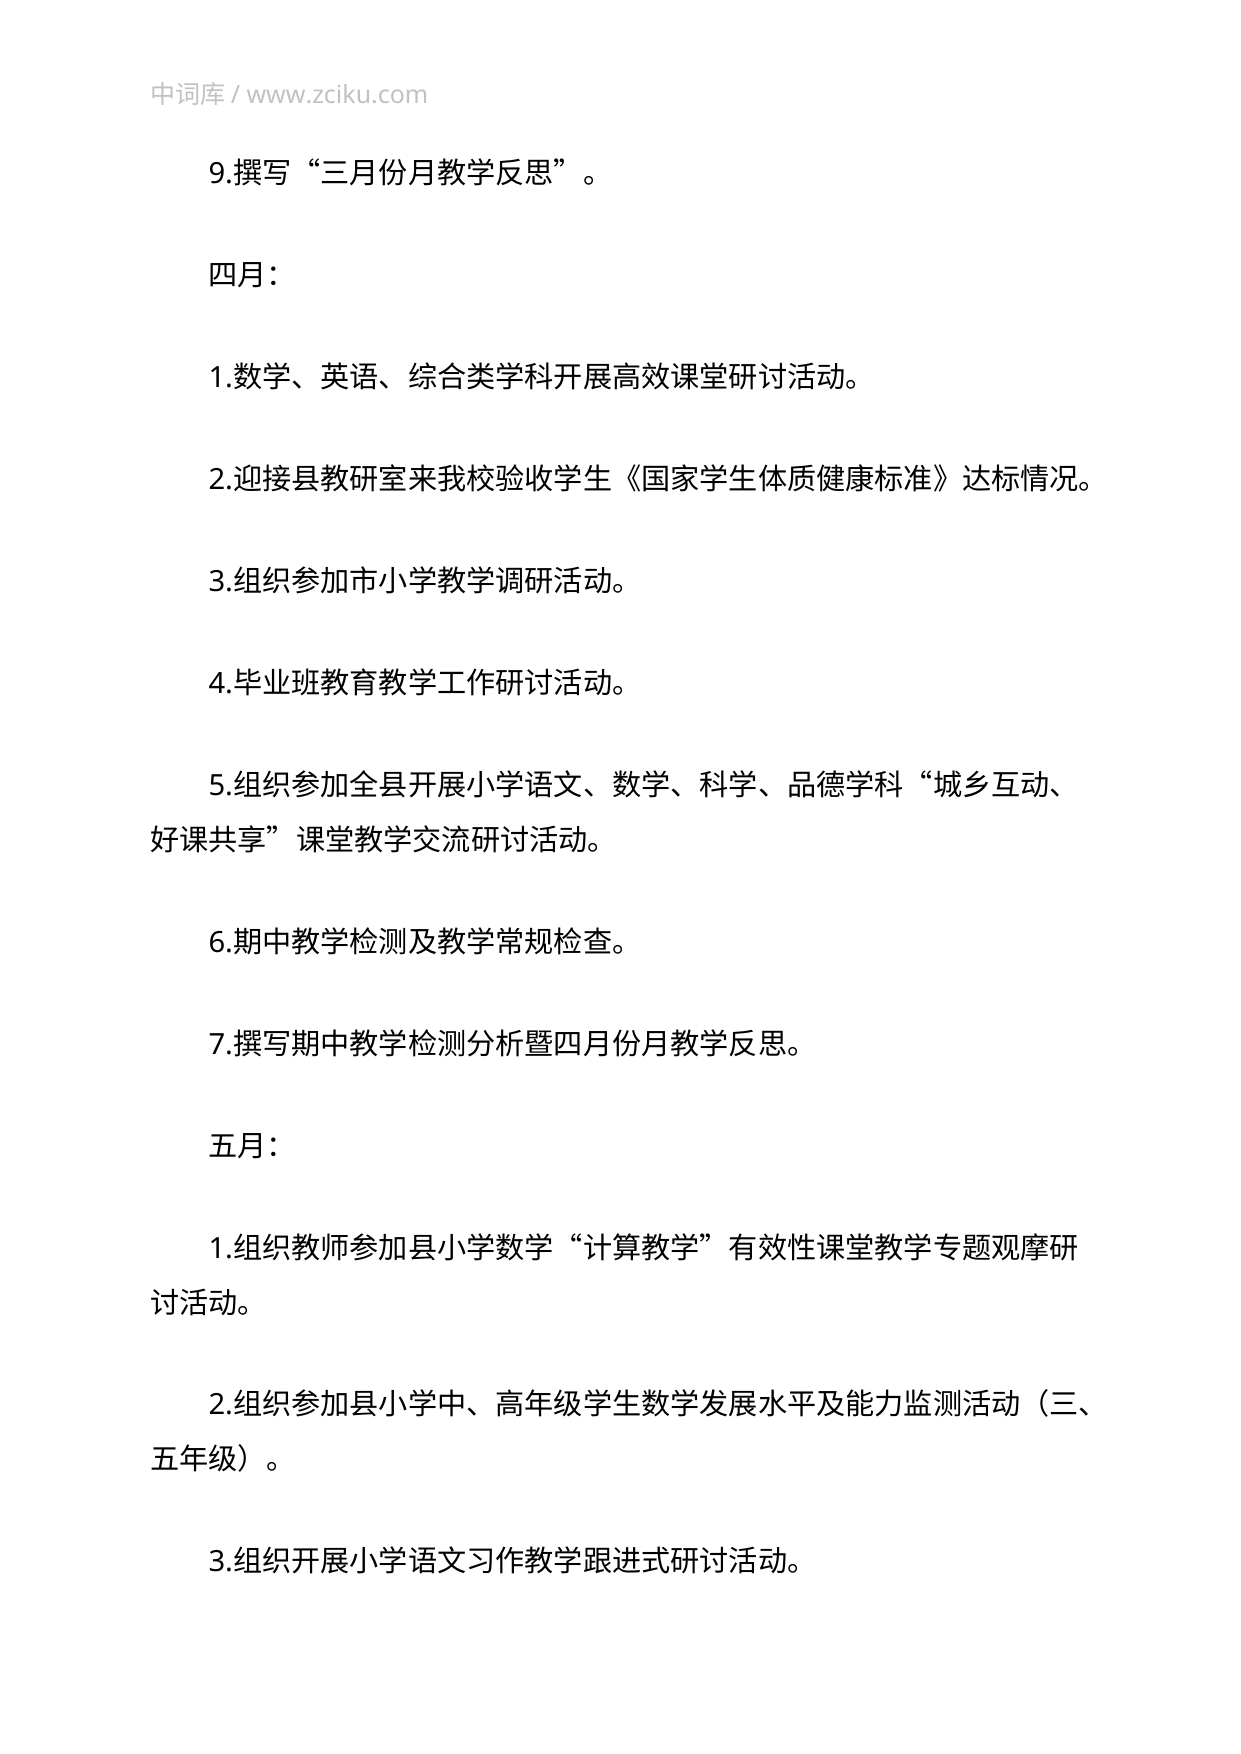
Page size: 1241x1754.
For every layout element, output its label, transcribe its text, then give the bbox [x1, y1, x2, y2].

text 6.期中教学检测及教学常规检查。 [150, 918, 1090, 961]
text 五月： [150, 1122, 1090, 1165]
text 4.毕业班教育教学工作研讨活动。 [150, 660, 1090, 702]
text 5.组织参加全县开展小学语文、数学、科学、品德学科“城乡互动、好课共享”课堂教学交流研讨活动。 [150, 762, 1090, 859]
text 3.组织开展小学语文习作教学跟进式研讨活动。 [150, 1538, 1090, 1580]
text 9.撰写“三月份月教学反思”。 [150, 150, 1090, 192]
text 3.组织参加市小学教学调研活动。 [150, 558, 1090, 600]
text 2.迎接县教研室来我校验收学生《国家学生体质健康标准》达标情况。 [150, 456, 1090, 498]
text 1.组织教师参加县小学数学“计算教学”有效性课堂教学专题观摩研讨活动。 [150, 1224, 1090, 1321]
text 四月： [150, 252, 1090, 294]
text 2.组织参加县小学中、高年级学生数学发展水平及能力监测活动（三、五年级）。 [150, 1381, 1090, 1478]
text 7.撰写期中教学检测分析暨四月份月教学反思。 [150, 1020, 1090, 1063]
text 1.数学、英语、综合类学科开展高效课堂研讨活动。 [150, 354, 1090, 396]
